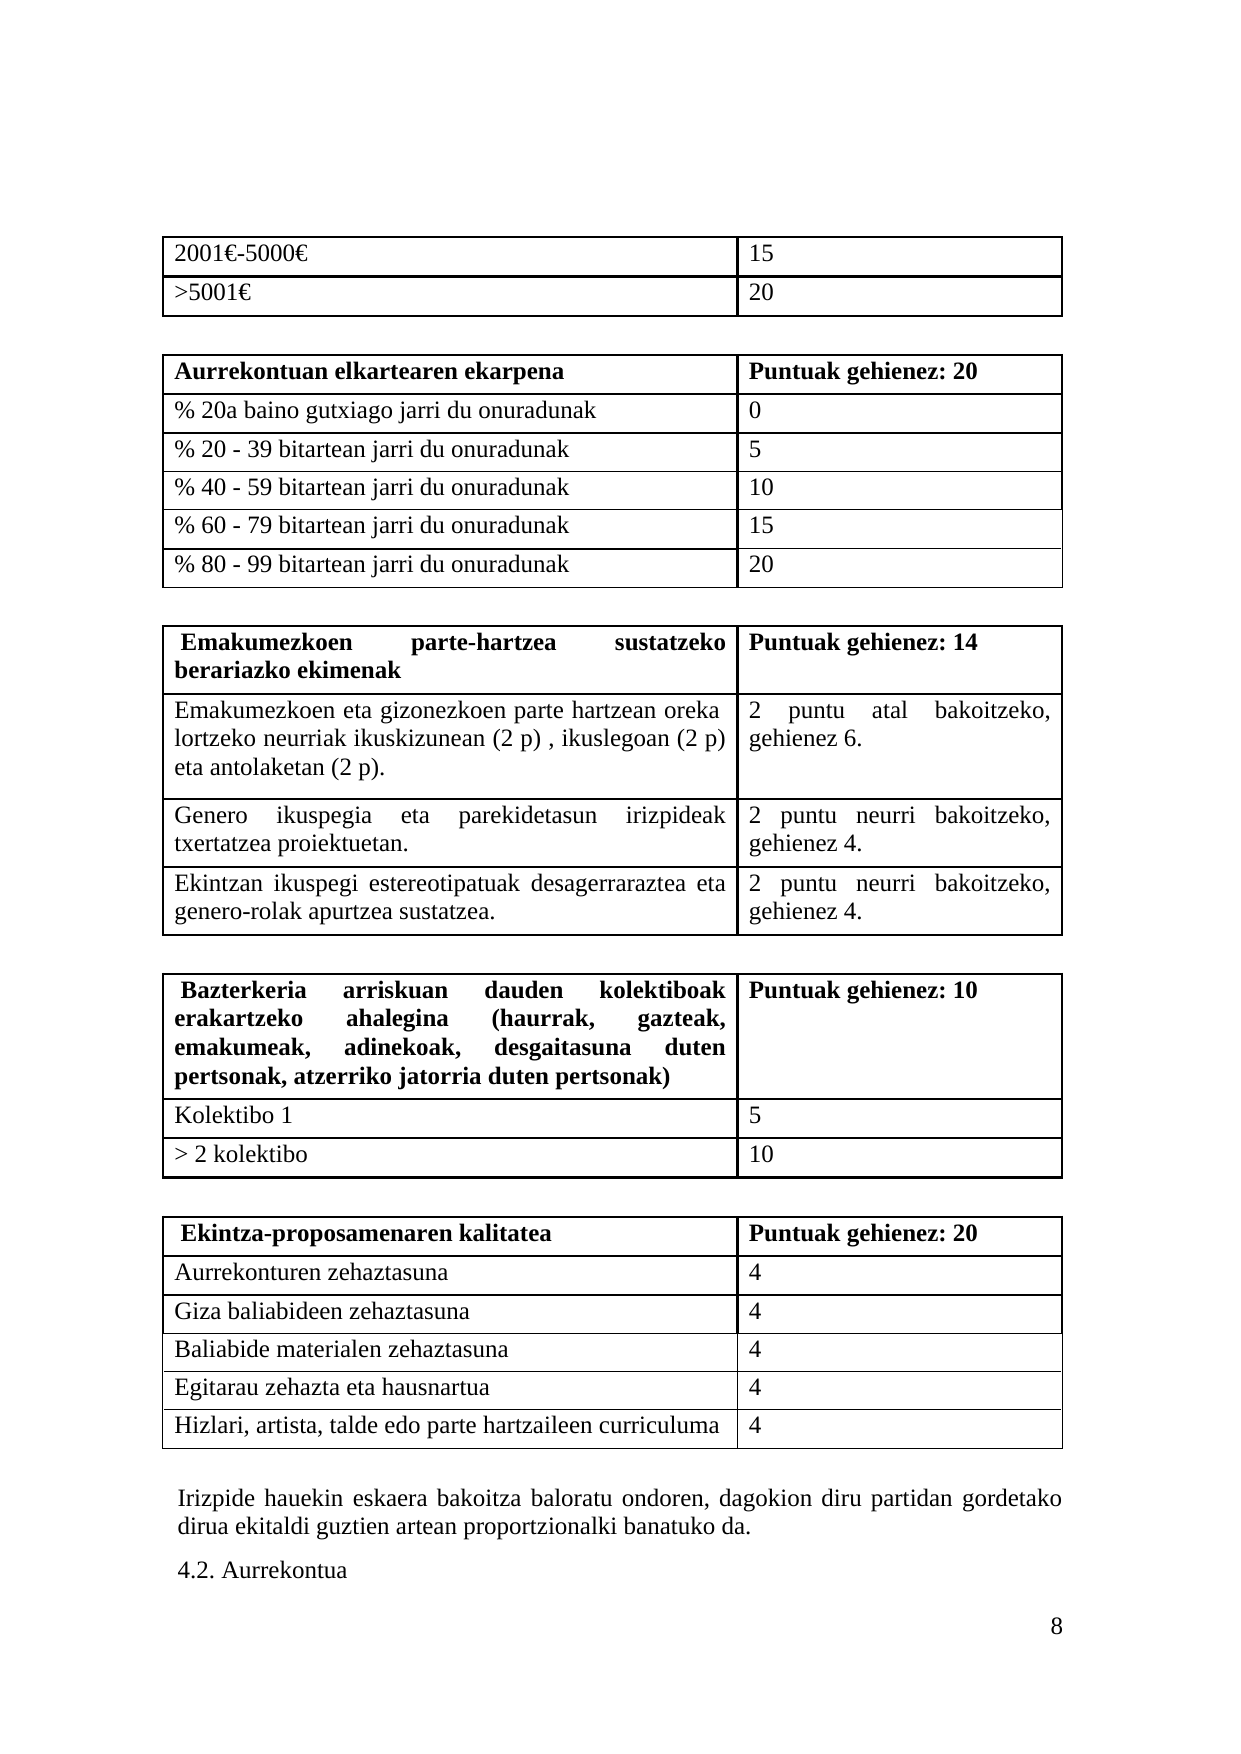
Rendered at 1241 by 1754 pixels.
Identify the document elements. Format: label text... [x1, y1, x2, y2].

table_cell 20 [739, 548, 1062, 587]
table_cell Genero ikuspegia eta parekidetasun irizpideak txertatzea proiektuetan. [164, 800, 736, 866]
table_cell % 60 - 79 bitartean jarri du onuradunak [164, 510, 736, 547]
table_header Puntuak gehienez: 20 [739, 1218, 1061, 1255]
table_cell Baliabide materialen zehaztasuna [163, 1334, 737, 1371]
table_cell % 80 - 99 bitartean jarri du onuradunak [164, 550, 736, 587]
table_cell 2001€-5000€ [164, 238, 736, 275]
table_cell Aurrekonturen zehaztasuna [164, 1257, 736, 1294]
table_cell Emakumezkoen eta gizonezkoen parte hartzean oreka lortzeko neurriak ikuskizunean (2 p) , ikuslegoan (2 p) eta antolaketan (2 p). [164, 695, 736, 798]
table_cell 4 [739, 1296, 1061, 1333]
table_header Puntuak gehienez: 14 [739, 627, 1061, 693]
table_cell 4 [739, 1257, 1061, 1294]
table_cell 5 [739, 434, 1061, 471]
table_header Emakumezkoen parte-hartzea sustatzeko berariazko ekimenak [164, 627, 736, 693]
table_cell % 20 - 39 bitartean jarri du onuradunak [164, 434, 736, 471]
table_cell Hizlari, artista, talde edo parte hartzaileen curriculuma [163, 1409, 737, 1447]
table_cell Ekintzan ikuspegi estereotipatuak desagerraraztea eta genero-rolak apurtzea sustatzea. [164, 868, 736, 933]
table_cell Kolektibo 1 [164, 1100, 736, 1137]
table_cell 15 [739, 510, 1062, 547]
text 4.2. Aurrekontua [177, 1555, 1063, 1583]
table_header Puntuak gehienez: 10 [739, 975, 1061, 1098]
table_header Aurrekontuan elkartearen ekarpena [164, 356, 736, 393]
table_cell 15 [739, 238, 1061, 275]
table_cell 4 [738, 1409, 1062, 1447]
table_cell > 2 kolektibo [164, 1139, 736, 1176]
table_cell 2 puntu neurri bakoitzeko, gehienez 4. [739, 800, 1061, 866]
table_header Puntuak gehienez: 20 [739, 356, 1061, 393]
table_cell 10 [739, 1139, 1061, 1176]
table_cell 5 [739, 1100, 1061, 1137]
table_cell Egitarau zehazta eta hausnartua [163, 1371, 737, 1409]
table_header Ekintza-proposamenaren kalitatea [164, 1218, 736, 1255]
table_cell 4 [738, 1371, 1062, 1409]
table_cell 2 puntu atal bakoitzeko, gehienez 6. [739, 695, 1061, 798]
table_cell Giza baliabideen zehaztasuna [164, 1296, 736, 1333]
table_cell 2 puntu neurri bakoitzeko, gehienez 4. [739, 868, 1061, 933]
table_cell 10 [739, 472, 1061, 509]
table_cell >5001€ [164, 278, 736, 314]
table_cell % 20a baino gutxiago jarri du onuradunak [164, 395, 736, 432]
text Irizpide hauekin eskaera bakoitza baloratu ondoren, dagokion diru partidan gordetako dirua ekitaldi guztien artean proportzionalki banatuko da. [177, 1483, 1063, 1540]
table_cell 0 [739, 395, 1061, 432]
table_cell 4 [738, 1334, 1062, 1371]
table_cell % 40 - 59 bitartean jarri du onuradunak [164, 472, 736, 509]
table_cell 20 [739, 278, 1061, 314]
table_header Bazterkeria arriskuan dauden kolektiboak erakartzeko ahalegina (haurrak, gazteak, emakumeak, adinekoak, desgaitasuna duten pertsonak, atzerriko jatorria duten pertsonak) [164, 975, 736, 1098]
